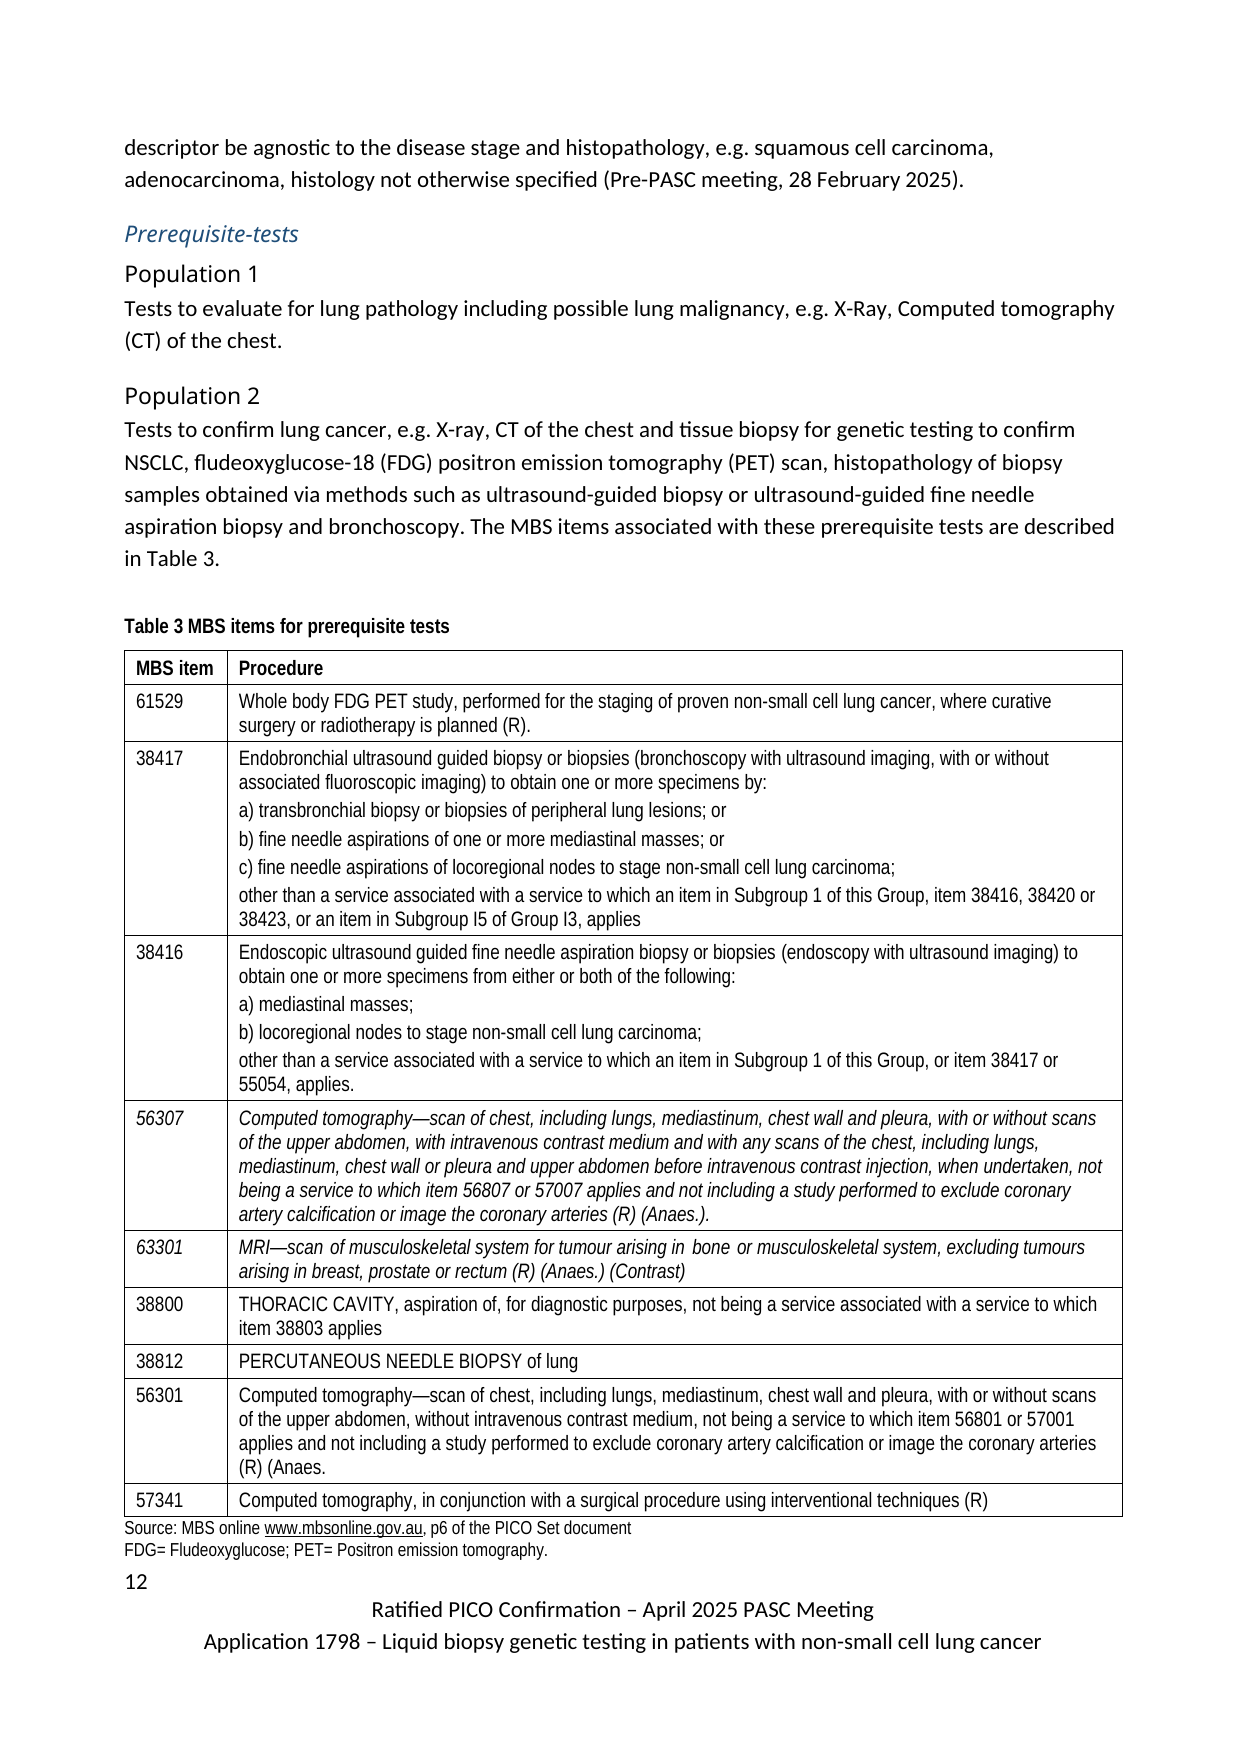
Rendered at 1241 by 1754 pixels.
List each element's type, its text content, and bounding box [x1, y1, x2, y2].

table_cell Endoscopic ultrasound guided fine needle aspiration biopsy or biopsies (endoscopy with ultrasound imaging) to obtain one or more specimens from either or both of the following: a) mediastinal masses; b) locoregional nodes to stage non-small cell lung carcinoma; other than a service associated with a service to which an item in Subgroup 1 of this Group, or item 38417 or 55054, applies. [228, 936, 1122, 1100]
table_cell Computed tomography—scan of chest, including lungs, mediastinum, chest wall and pleura, with or without scans of the upper abdomen, without intravenous contrast medium, not being a service to which item 56801 or 57001 applies and not including a study performed to exclude coronary artery calcification or image the coronary arteries (R) (Anaes. [228, 1379, 1122, 1483]
table_cell Computed tomography—scan of chest, including lungs, mediastinum, chest wall and pleura, with or without scans of the upper abdomen, with intravenous contrast medium and with any scans of the chest, including lungs, mediastinum, chest wall or pleura and upper abdomen before intravenous contrast injection, when undertaken, not being a service to which item 56807 or 57007 applies and not including a study performed to exclude coronary artery calcification or image the coronary arteries (R) (Anaes.). [228, 1101, 1122, 1229]
table_cell 56301 [125, 1379, 227, 1483]
table_cell 57341 [125, 1484, 227, 1516]
table_cell Endobronchial ultrasound guided biopsy or biopsies (bronchoscopy with ultrasound imaging, with or without associated fluoroscopic imaging) to obtain one or more specimens by: a) transbronchial biopsy or biopsies of peripheral lung lesions; or b) fine needle aspirations of one or more mediastinal masses; or c) fine needle aspirations of locoregional nodes to stage non-small cell lung carcinoma; other than a service associated with a service to which an item in Subgroup 1 of this Group, item 38416, 38420 or 38423, or an item in Subgroup I5 of Group I3, applies [228, 742, 1122, 935]
table_cell 61529 [125, 685, 227, 741]
text Source: MBS online www.mbsonline.gov.au, p6 of the PICO Set document FDG= Fludeoxyglucose; PET= Positron emission tomography. [124, 1517, 1122, 1560]
subtitle Population 1 [124, 258, 1122, 290]
table_cell 38800 [125, 1288, 227, 1344]
table_cell THORACIC CAVITY, aspiration of, for diagnostic purposes, not being a service associated with a service to which item 38803 applies [228, 1288, 1122, 1344]
table_cell 56307 [125, 1101, 227, 1229]
table_header MBS item [125, 651, 227, 684]
table_header Procedure [228, 651, 1122, 684]
table_cell 63301 [125, 1231, 227, 1287]
table_cell 38812 [125, 1345, 227, 1377]
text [124, 133, 1122, 193]
table_cell MRI—scan of musculoskeletal system for tumour arising in bone or musculoskeletal system, excluding tumours arising in breast, prostate or rectum (R) (Anaes.) (Contrast) [228, 1231, 1122, 1287]
table_cell PERCUTANEOUS NEEDLE BIOPSY of lung [228, 1345, 1122, 1377]
text Tests to evaluate for lung pathology including possible lung malignancy, e.g. X-Ray, Computed tomography (CT) of the chest. [124, 294, 1122, 354]
table_cell 38417 [125, 742, 227, 935]
text Tests to confirm lung cancer, e.g. X-ray, CT of the chest and tissue biopsy for genetic testing to confirm NSCLC, fludeoxyglucose-18 (FDG) positron emission tomography (PET) scan, histopathology of biopsy samples obtained via methods such as ultrasound-guided biopsy or ultrasound-guided fine needle aspiration biopsy and bronchoscopy. The MBS items associated with these prerequisite tests are described in Table 3. [124, 416, 1122, 572]
subtitle Prerequisite-tests [124, 218, 1122, 249]
text Table 3 MBS items for prerequisite tests [124, 614, 1122, 638]
table_cell Computed tomography, in conjunction with a surgical procedure using interventional techniques (R) [228, 1484, 1122, 1516]
table_cell Whole body FDG PET study, performed for the staging of proven non-small cell lung cancer, where curative surgery or radiotherapy is planned (R). [228, 685, 1122, 741]
table_cell 38416 [125, 936, 227, 1100]
subtitle Population 2 [124, 379, 1122, 411]
